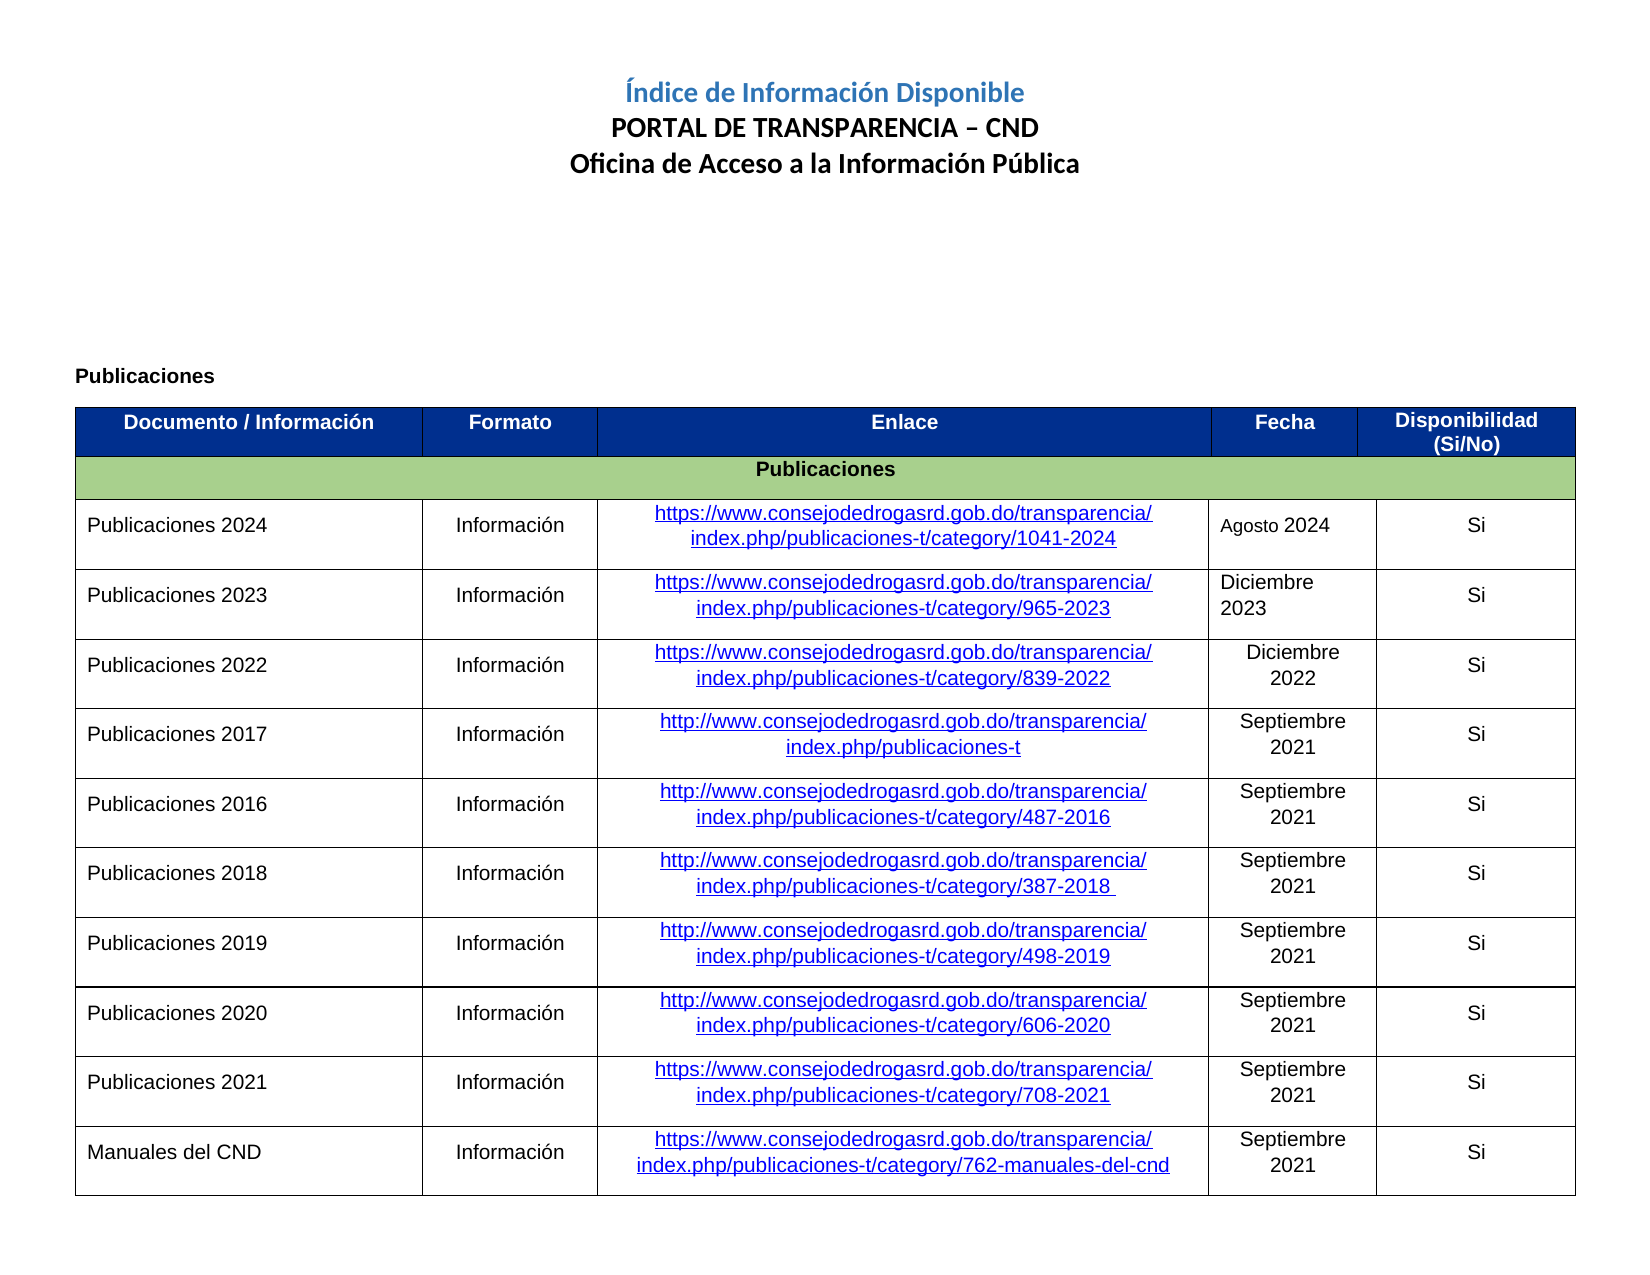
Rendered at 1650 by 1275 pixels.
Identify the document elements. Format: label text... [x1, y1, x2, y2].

table_cell Septiembre 2021 [1209, 1127, 1376, 1195]
table_cell http://www.consejodedrogasrd.gob.do/transparencia/index.php/publicaciones-t/category/498-2019 [598, 918, 1208, 986]
table_cell https://www.consejodedrogasrd.gob.do/transparencia/index.php/publicaciones-t/category/965-2023 [598, 570, 1208, 638]
table_cell Septiembre 2021 [1209, 709, 1376, 778]
table_cell Publicaciones 2018 [76, 848, 422, 917]
table_cell Publicaciones 2020 [76, 988, 422, 1056]
table_cell Si [1377, 640, 1575, 708]
table_cell Si [1377, 709, 1575, 778]
table_cell https://www.consejodedrogasrd.gob.do/transparencia/index.php/publicaciones-t/category/762-manuales-del-cnd [598, 1127, 1208, 1195]
table_cell Información [423, 918, 597, 986]
table_cell Publicaciones 2021 [76, 1057, 422, 1126]
table_cell http://www.consejodedrogasrd.gob.do/transparencia/index.php/publicaciones-t/category/387-2018 [598, 848, 1208, 917]
table_cell Información [423, 709, 597, 778]
table_cell Si [1377, 1127, 1575, 1195]
table_cell https://www.consejodedrogasrd.gob.do/transparencia/index.php/publicaciones-t/category/839-2022 [598, 640, 1208, 708]
table_cell Si [1377, 500, 1575, 569]
table_cell http://www.consejodedrogasrd.gob.do/transparencia/index.php/publicaciones-t/category/606-2020 [598, 988, 1208, 1056]
table_header Enlace [598, 408, 1211, 456]
table_cell Información [423, 848, 597, 917]
table_header Documento / Información [76, 408, 422, 456]
table_cell Información [423, 640, 597, 708]
table_header Fecha [1212, 408, 1357, 456]
table_cell Información [423, 500, 597, 569]
table_cell Si [1377, 1057, 1575, 1126]
table_cell Si [1377, 988, 1575, 1056]
table_cell Publicaciones [76, 457, 1575, 499]
text Publicaciones [75, 364, 1575, 388]
table_cell Publicaciones 2019 [76, 918, 422, 986]
table_cell Agosto 2024 [1209, 500, 1376, 569]
table_cell Diciembre 2022 [1209, 640, 1376, 708]
table_header Formato [423, 408, 597, 456]
table_cell Publicaciones 2023 [76, 570, 422, 638]
table_cell Si [1377, 570, 1575, 638]
table_cell Información [423, 779, 597, 847]
table_cell Publicaciones 2016 [76, 779, 422, 847]
table_cell Si [1377, 848, 1575, 917]
table_cell Diciembre 2023 [1209, 570, 1376, 638]
table_cell Septiembre 2021 [1209, 779, 1376, 847]
table_cell Información [423, 1127, 597, 1195]
table_cell http://www.consejodedrogasrd.gob.do/transparencia/index.php/publicaciones-t/category/487-2016 [598, 779, 1208, 847]
table_cell Septiembre 2021 [1209, 848, 1376, 917]
table_cell Si [1377, 779, 1575, 847]
table_cell https://www.consejodedrogasrd.gob.do/transparencia/index.php/publicaciones-t/category/708-2021 [598, 1057, 1208, 1126]
table_cell Información [423, 570, 597, 638]
table_cell Publicaciones 2022 [76, 640, 422, 708]
table_header Disponibilidad (Si/No) [1358, 408, 1575, 456]
table_cell https://www.consejodedrogasrd.gob.do/transparencia/index.php/publicaciones-t/category/1041-2024 [598, 500, 1208, 569]
table_cell Septiembre 2021 [1209, 918, 1376, 986]
table_cell Septiembre 2021 [1209, 988, 1376, 1056]
table_cell Si [1377, 918, 1575, 986]
table_cell Información [423, 988, 597, 1056]
table_cell Publicaciones 2017 [76, 709, 422, 778]
table_cell Publicaciones 2024 [76, 500, 422, 569]
table_cell Septiembre 2021 [1209, 1057, 1376, 1126]
table_cell Información [423, 1057, 597, 1126]
table_cell http://www.consejodedrogasrd.gob.do/transparencia/index.php/publicaciones-t [598, 709, 1208, 778]
table_cell Manuales del CND [76, 1127, 422, 1195]
